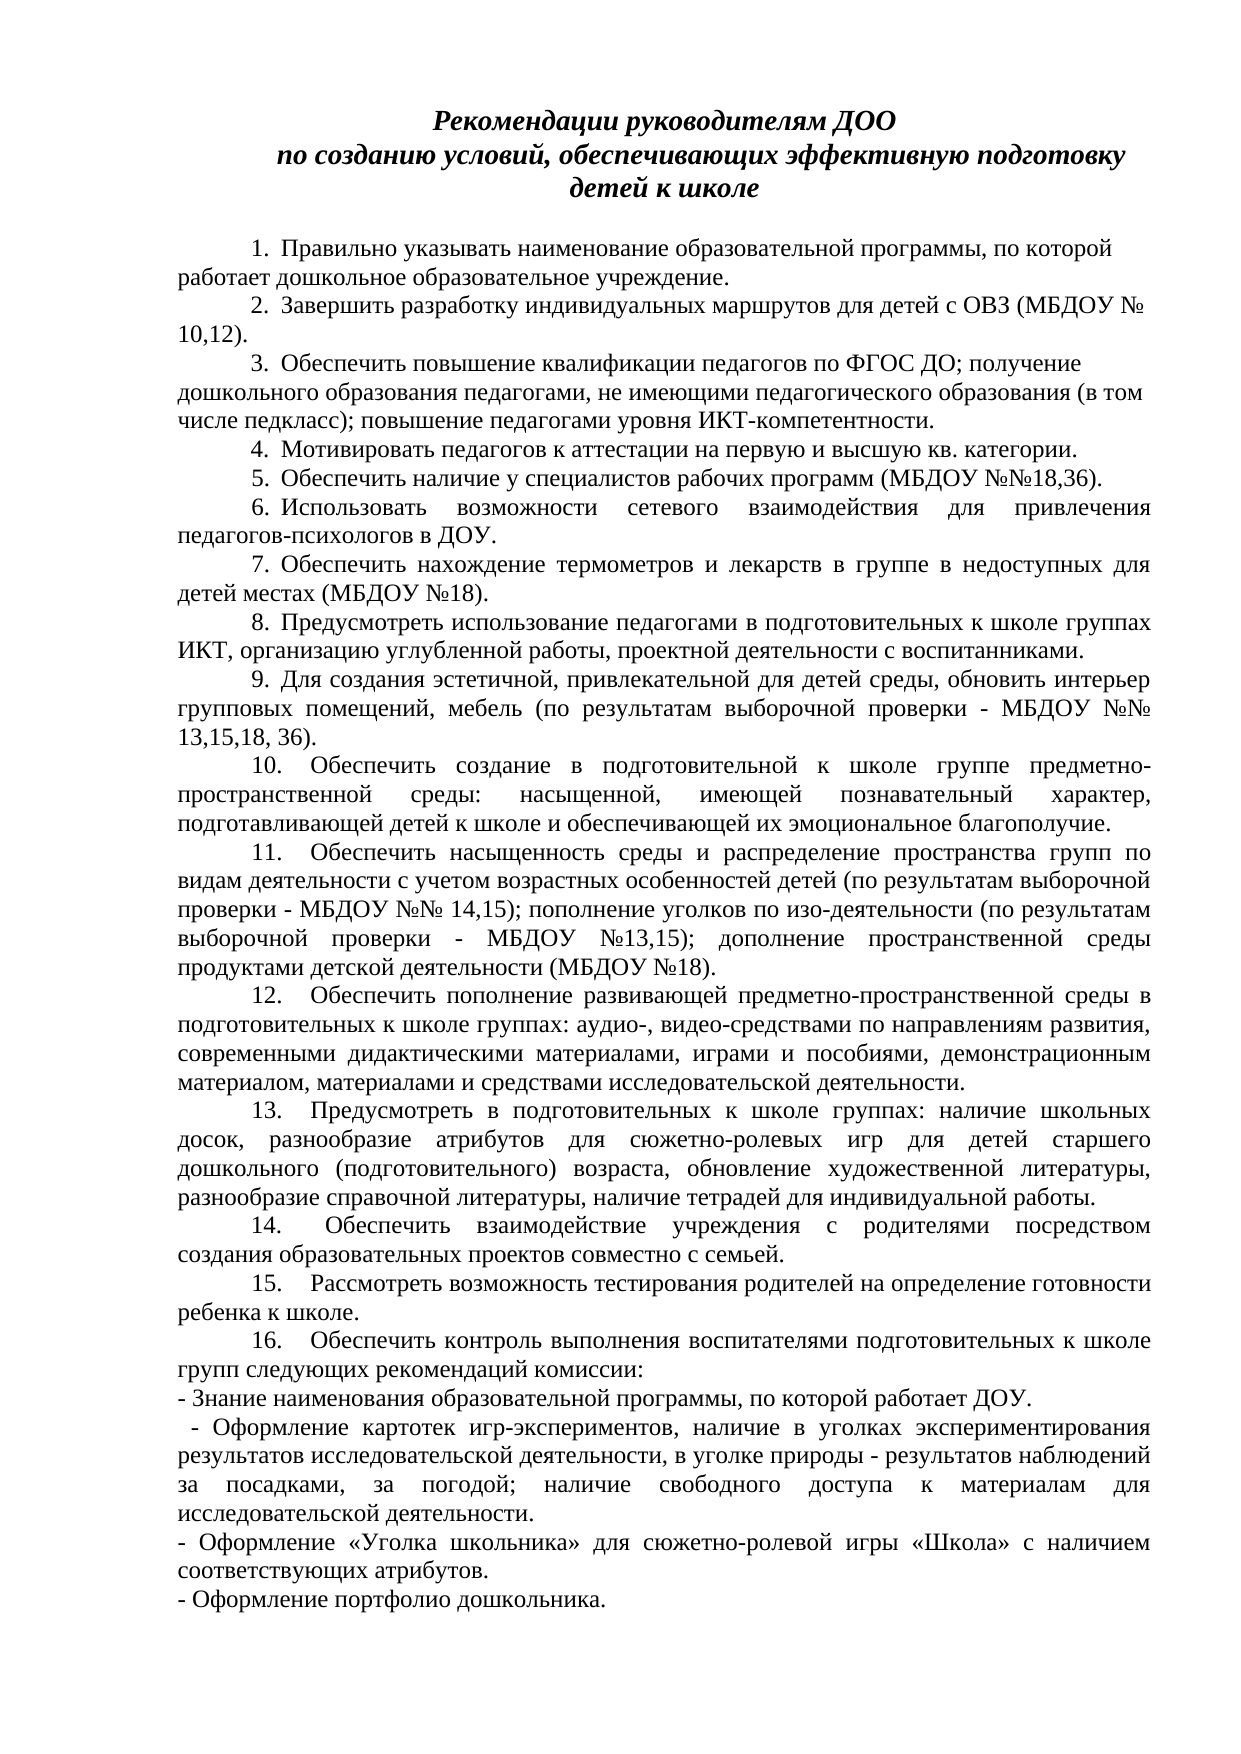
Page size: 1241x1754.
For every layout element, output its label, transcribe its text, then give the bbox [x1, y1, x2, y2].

list Мотивировать педагогов к аттестации на первую и высшую кв. категории. [177, 434, 1152, 463]
list Обеспечить создание в подготовительной к школе группе предметно-пространственной среды: насыщенной, имеющей познавательный характер, подготавливающей детей к школе и обеспечивающей их эмоциональное благополучие. [177, 750, 1152, 837]
text - Оформление «Уголка школьника» для сюжетно-ролевой игры «Школа» с наличием соответствующих атрибутов. [177, 1527, 1152, 1584]
list Завершить разработку индивидуальных маршрутов для детей с ОВЗ (МБДОУ № 10,12). [177, 290, 1152, 348]
list Предусмотреть использование педагогами в подготовительных к школе группах ИКТ, организацию углубленной работы, проектной деятельности с воспитанниками. [177, 607, 1152, 664]
list Предусмотреть в подготовительных к школе группах: наличие школьных досок, разнообразие атрибутов для сюжетно-ролевых игр для детей старшего дошкольного (подготовительного) возраста, обновление художественной литературы, разнообразие справочной литературы, наличие тетрадей для индивидуальной работы. [177, 1095, 1152, 1210]
list Использовать возможности сетевого взаимодействия для привлечения педагогов-психологов в ДОУ. [177, 492, 1152, 549]
list Обеспечить взаимодействие учреждения с родителями посредством создания образовательных проектов совместно с семьей. [177, 1210, 1152, 1268]
text Рекомендации руководителям ДОО [177, 103, 1152, 137]
list Обеспечить пополнение развивающей предметно-пространственной среды в подготовительных к школе группах: аудио-, видео-средствами по направлениям развития, современными дидактическими материалами, играми и пособиями, демонстрационным материалом, материалами и средствами исследовательской деятельности. [177, 980, 1152, 1095]
list Обеспечить контроль выполнения воспитателями подготовительных к школе групп следующих рекомендаций комиссии: [177, 1325, 1152, 1383]
list Для создания эстетичной, привлекательной для детей среды, обновить интерьер групповых помещений, мебель (по результатам выборочной проверки - МБДОУ №№ 13,15,18, 36). [177, 664, 1152, 750]
list Обеспечить повышение квалификации педагогов по ФГОС ДО; получение дошкольного образования педагогами, не имеющими педагогического образования (в том числе педкласс); повышение педагогами уровня ИКТ-компетентности. [177, 348, 1152, 434]
text по созданию условий, обеспечивающих эффективную подготовку детей к школе [177, 137, 1152, 204]
list Рассмотреть возможность тестирования родителей на определение готовности ребенка к школе. [177, 1268, 1152, 1325]
list Обеспечить насыщенность среды и распределение пространства групп по видам деятельности с учетом возрастных особенностей детей (по результатам выборочной проверки - МБДОУ №№ 14,15); пополнение уголков по изо-деятельности (по результатам выборочной проверки - МБДОУ №13,15); дополнение пространственной среды продуктами детской деятельности (МБДОУ №18). [177, 837, 1152, 980]
text - Оформление портфолио дошкольника. [177, 1584, 1152, 1613]
list Правильно указывать наименование образовательной программы, по которой работает дошкольное образовательное учреждение. [177, 233, 1152, 290]
text - Оформление картотек игр-экспериментов, наличие в уголках экспериментирования результатов исследовательской деятельности, в уголке природы - результатов наблюдений за посадками, за погодой; наличие свободного доступа к материалам для исследовательской деятельности. [177, 1412, 1152, 1527]
list Обеспечить наличие у специалистов рабочих программ (МБДОУ №№18,36). [177, 463, 1152, 492]
list Обеспечить нахождение термометров и лекарств в группе в недоступных для детей местах (МБДОУ №18). [177, 549, 1152, 607]
text - Знание наименования образовательной программы, по которой работает ДОУ. [177, 1383, 1152, 1412]
